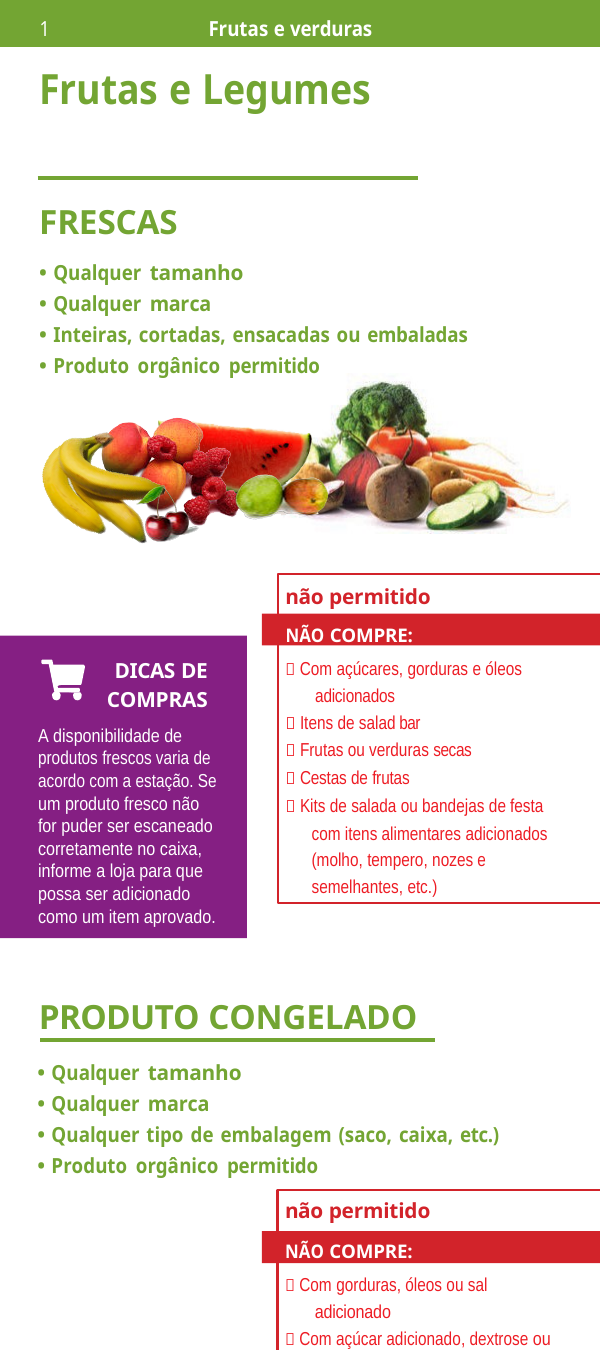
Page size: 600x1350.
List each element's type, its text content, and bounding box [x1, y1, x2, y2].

picture [16, 380, 571, 579]
list Qualquer tipo de embalagem (saco, caixa, etc.) [37, 1121, 600, 1149]
list Qualquer tamanho [37, 1058, 600, 1087]
list Qualquer tamanho [39, 258, 600, 287]
list Qualquer marca [37, 1089, 600, 1118]
subtitle Frutas e Legumes [39, 60, 600, 117]
subtitle PRODUTO CONGELADO [39, 993, 600, 1039]
list Produto orgânico permitido [39, 351, 600, 380]
subtitle FRESCAS [39, 135, 600, 244]
list Qualquer marca [39, 289, 600, 318]
list Produto orgânico permitido [37, 1152, 600, 1180]
list Inteiras, cortadas, ensacadas ou embaladas [39, 320, 600, 349]
